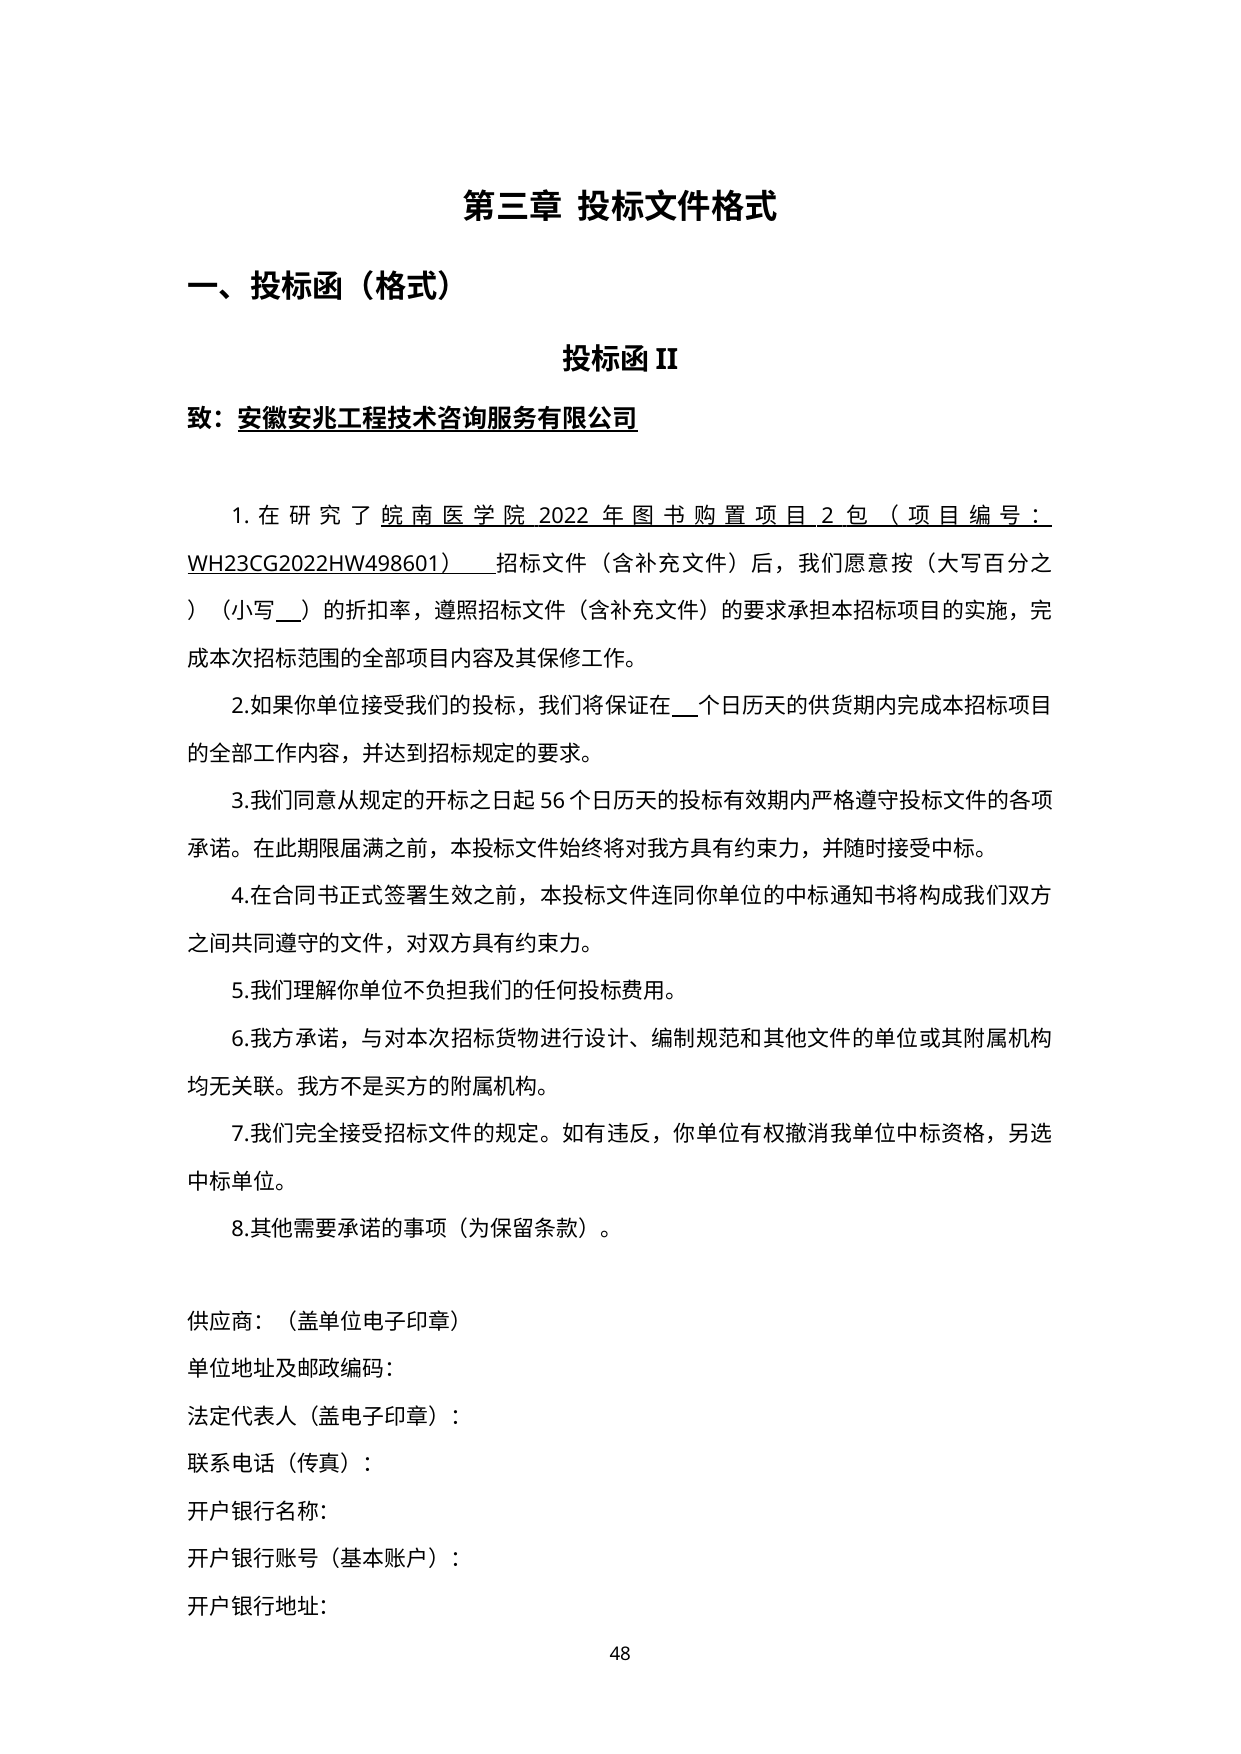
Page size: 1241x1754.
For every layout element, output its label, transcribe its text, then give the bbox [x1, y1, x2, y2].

subtitle 一、投标函（格式） [187, 256, 1053, 308]
text 7.我们完全接受招标文件的规定。如有违反，你单位有权撤消我单位中标资格，另选中标单位。 [187, 1116, 1053, 1196]
text 联系电话（传真）： [187, 1446, 1053, 1478]
text 2.如果你单位接受我们的投标，我们将保证在 个日历天的供货期内完成本招标项目的全部工作内容，并达到招标规定的要求。 [187, 688, 1053, 767]
text 开户银行地址： [187, 1589, 1053, 1620]
text 单位地址及邮政编码： [187, 1351, 1053, 1383]
text 开户银行名称： [187, 1494, 1053, 1525]
text 开户银行账号（基本账户）： [187, 1541, 1053, 1573]
text 投标函II [187, 335, 1053, 378]
subtitle 第三章 投标文件格式 [187, 177, 1053, 229]
text 1.在研究了皖南医学院2022年图书购置项目2包（项目编号：WH23CG2022HW498601） 招标文件（含补充文件）后，我们愿意按（大写百分之 ）（小写 ）的折扣率，遵照招标文件（含补充文件）的要求承担本招标项目的实施，完成本次招标范围的全部项目内容及其保修工作。 [187, 498, 1053, 672]
text 5.我们理解你单位不负担我们的任何投标费用。 [187, 973, 1053, 1005]
text 供应商：（盖单位电子印章） [187, 1304, 1053, 1335]
text 法定代表人（盖电子印章）： [187, 1399, 1053, 1430]
text 8.其他需要承诺的事项（为保留条款）。 [187, 1211, 1053, 1243]
text 4.在合同书正式签署生效之前，本投标文件连同你单位的中标通知书将构成我们双方之间共同遵守的文件，对双方具有约束力。 [187, 878, 1053, 958]
text 致：安徽安兆工程技术咨询服务有限公司 [187, 399, 1053, 435]
text 6.我方承诺，与对本次招标货物进行设计、编制规范和其他文件的单位或其附属机构均无关联。我方不是买方的附属机构。 [187, 1021, 1053, 1100]
text 3.我们同意从规定的开标之日起56个日历天的投标有效期内严格遵守投标文件的各项承诺。在此期限届满之前，本投标文件始终将对我方具有约束力，并随时接受中标。 [187, 783, 1053, 863]
